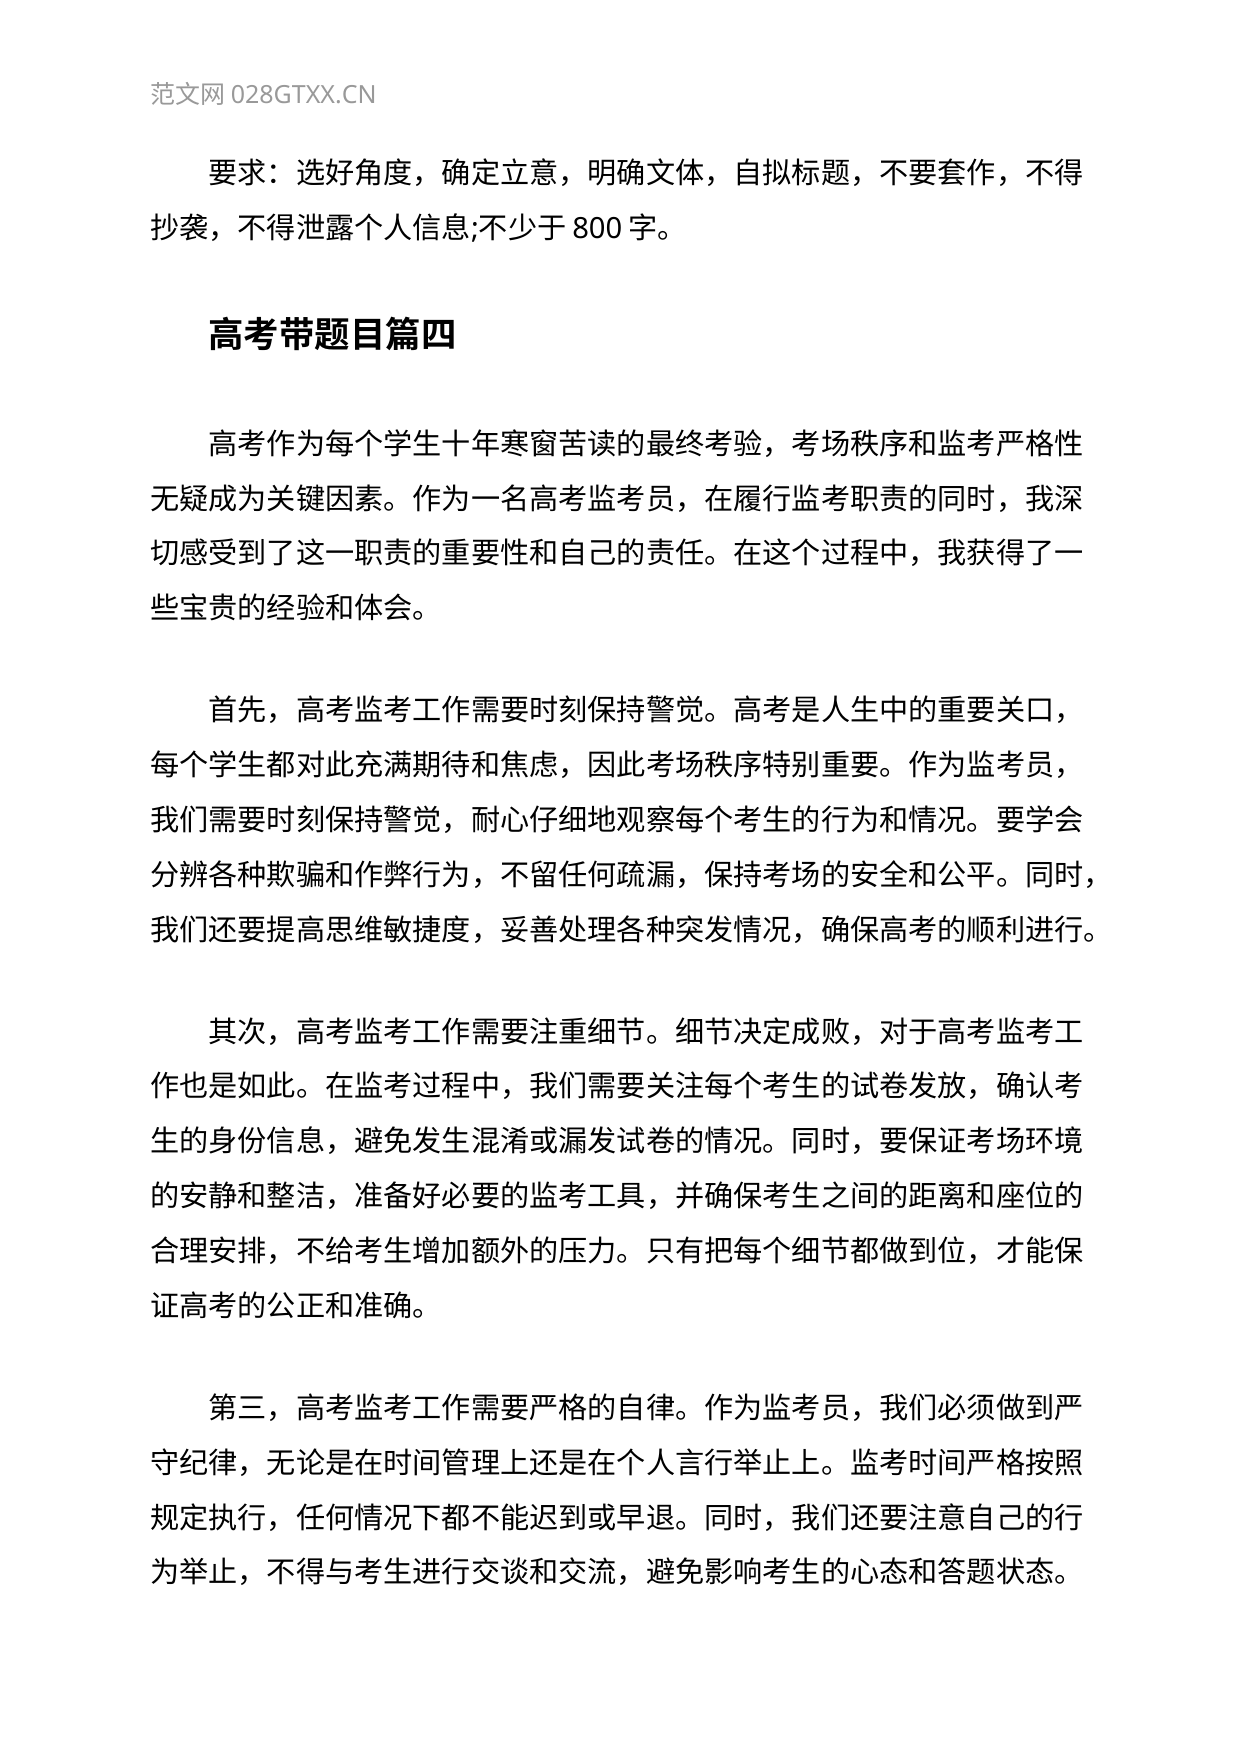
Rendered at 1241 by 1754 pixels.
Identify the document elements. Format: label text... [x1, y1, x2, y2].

text 要求：选好角度，确定立意，明确文体，自拟标题，不要套作，不得抄袭，不得泄露个人信息;不少于800字。 [150, 150, 1090, 247]
text 高考作为每个学生十年寒窗苦读的最终考验，考场秩序和监考严格性无疑成为关键因素。作为一名高考监考员，在履行监考职责的同时，我深切感受到了这一职责的重要性和自己的责任。在这个过程中，我获得了一些宝贵的经验和体会。 [150, 420, 1090, 627]
text 首先，高考监考工作需要时刻保持警觉。高考是人生中的重要关口，每个学生都对此充满期待和焦虑，因此考场秩序特别重要。作为监考员，我们需要时刻保持警觉，耐心仔细地观察每个考生的行为和情况。要学会分辨各种欺骗和作弊行为，不留任何疏漏，保持考场的安全和公平。同时，我们还要提高思维敏捷度，妥善处理各种突发情况，确保高考的顺利进行。 [150, 687, 1090, 949]
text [150, 1384, 1090, 1591]
text 高考带题目篇四 [150, 307, 1090, 358]
text 其次，高考监考工作需要注重细节。细节决定成败，对于高考监考工作也是如此。在监考过程中，我们需要关注每个考生的试卷发放，确认考生的身份信息，避免发生混淆或漏发试卷的情况。同时，要保证考场环境的安静和整洁，准备好必要的监考工具，并确保考生之间的距离和座位的合理安排，不给考生增加额外的压力。只有把每个细节都做到位，才能保证高考的公正和准确。 [150, 1008, 1090, 1325]
